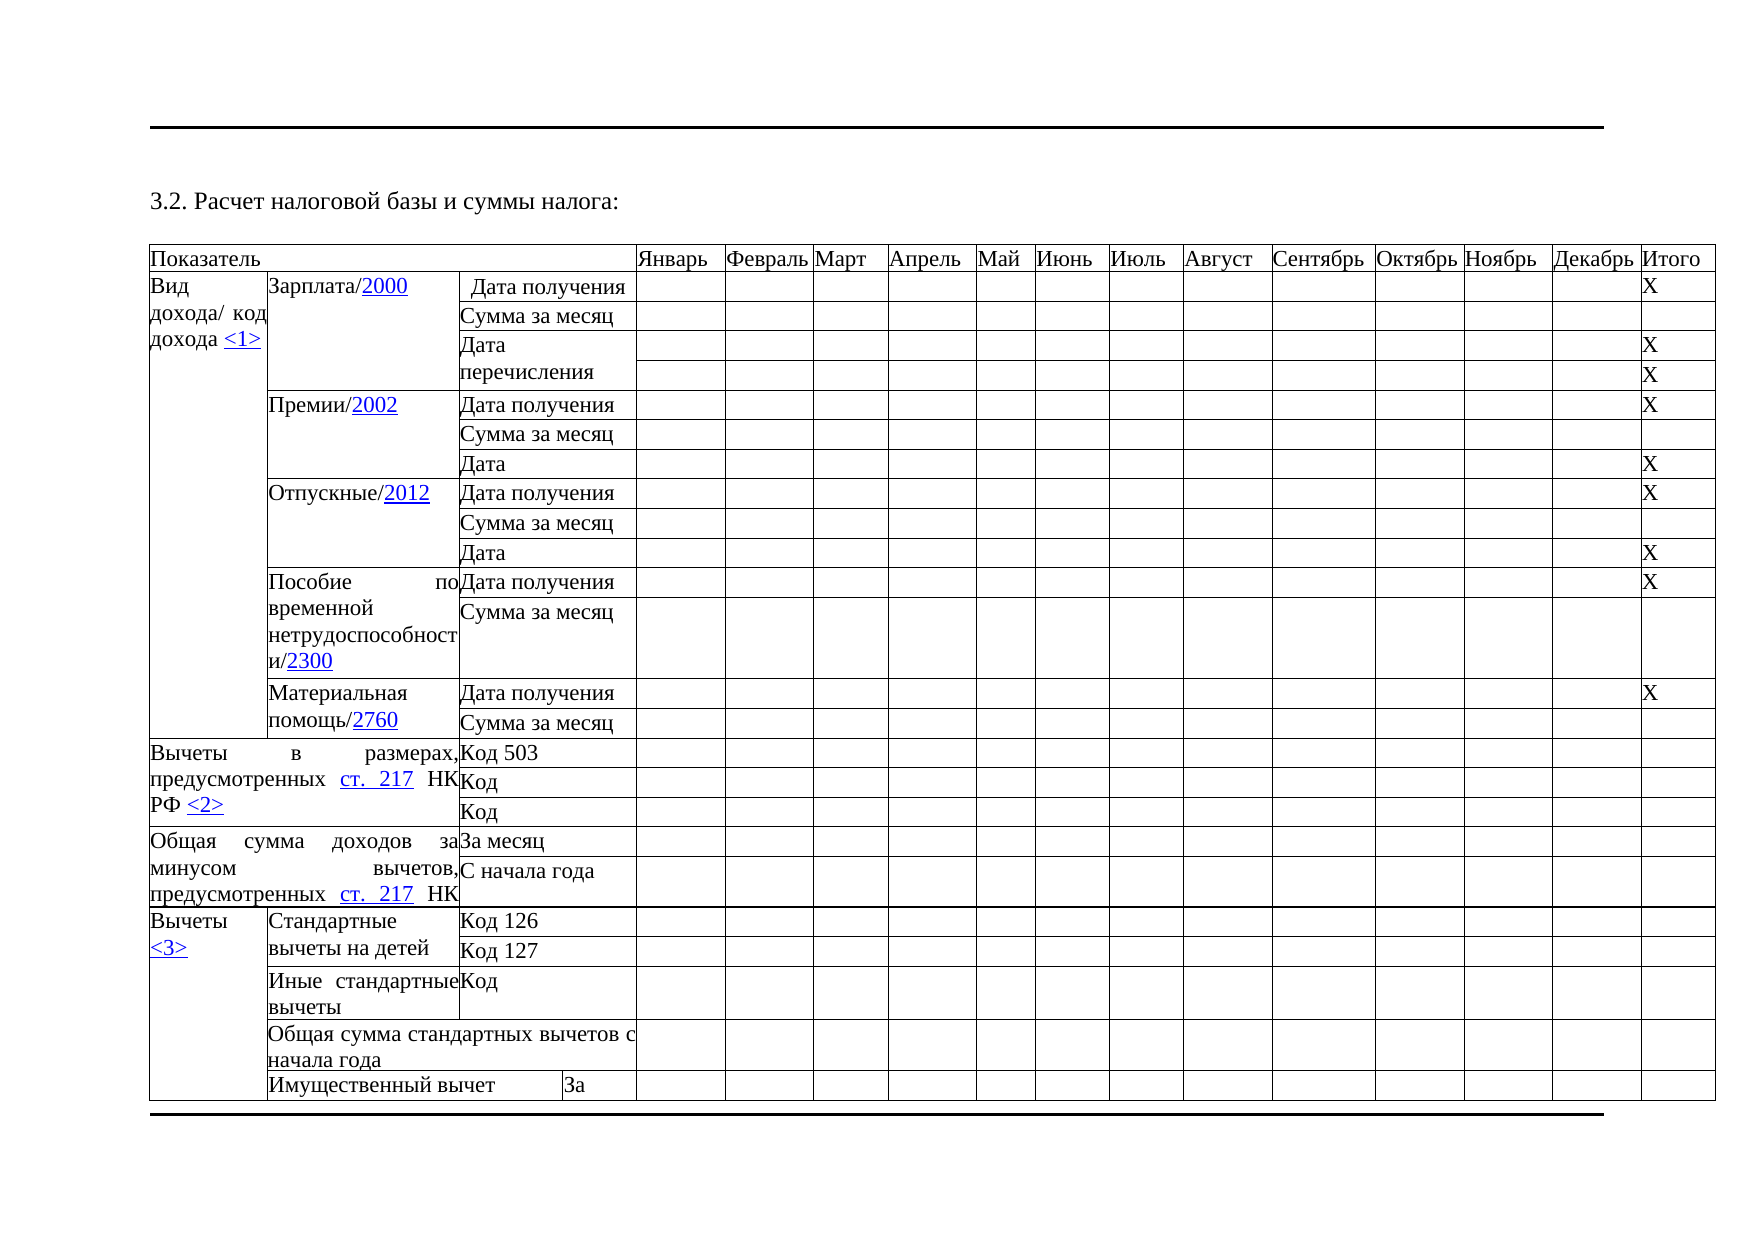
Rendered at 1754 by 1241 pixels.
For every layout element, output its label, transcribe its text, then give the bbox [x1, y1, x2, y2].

table_cell [1553, 709, 1641, 737]
table_cell [814, 1020, 888, 1070]
table_cell [1376, 1071, 1464, 1100]
table_cell [889, 361, 976, 389]
table_cell [1110, 539, 1183, 567]
table_cell [1110, 1020, 1183, 1070]
table_cell [1465, 937, 1552, 966]
table_cell [814, 331, 888, 360]
table_cell [637, 827, 725, 856]
table_cell [1184, 509, 1272, 537]
table_cell [1465, 450, 1552, 478]
table_cell Код 127 [460, 937, 636, 966]
table_cell Вычеты в размерах, предусмотренных ст. 217 НК РФ <2> [150, 739, 459, 826]
table_cell [1110, 568, 1183, 597]
table_cell [726, 509, 813, 537]
table_cell X [1642, 331, 1715, 360]
table_cell [637, 679, 725, 708]
table_cell [814, 908, 888, 936]
table_cell [726, 857, 813, 906]
table_cell [814, 709, 888, 737]
table_cell [814, 509, 888, 537]
table_cell [637, 967, 725, 1018]
table_cell Вычеты <3> [150, 908, 267, 1100]
table_cell [637, 908, 725, 936]
table_cell [889, 509, 976, 537]
table_cell [1465, 272, 1552, 301]
table_cell [1376, 539, 1464, 567]
table_cell [1553, 679, 1641, 708]
table_cell С начала года [460, 857, 636, 906]
table_cell [1553, 857, 1641, 906]
table_cell [1036, 361, 1109, 389]
table_cell [1273, 857, 1375, 906]
table_cell [1553, 937, 1641, 966]
table_cell [1110, 272, 1183, 301]
table_cell [637, 450, 725, 478]
table_cell [1110, 302, 1183, 330]
table_cell Пособие по временной нетрудоспособности/2300 [268, 568, 459, 678]
table_header Показатель [150, 245, 636, 271]
table_cell [1036, 827, 1109, 856]
table_cell [637, 391, 725, 419]
table_cell Дата получения [460, 272, 636, 301]
table_cell [1273, 679, 1375, 708]
table_cell Иные стандартные вычеты [268, 967, 459, 1018]
table_cell Дата перечисления [460, 331, 636, 389]
table_cell [726, 361, 813, 389]
table_cell [1184, 450, 1272, 478]
table_cell [1273, 908, 1375, 936]
table_cell [814, 937, 888, 966]
table_cell [1465, 967, 1552, 1018]
table_cell [1273, 798, 1375, 826]
table_cell [1273, 302, 1375, 330]
table_cell [1376, 391, 1464, 419]
table_cell [977, 908, 1035, 936]
table_cell [726, 798, 813, 826]
table_cell [1642, 598, 1715, 678]
table_cell X [1642, 361, 1715, 389]
table_cell [726, 739, 813, 767]
table_cell [1036, 568, 1109, 597]
table_cell [1273, 509, 1375, 537]
table_cell [1036, 1071, 1109, 1100]
table_cell [977, 598, 1035, 678]
table_cell [1110, 908, 1183, 936]
table_cell [637, 1071, 725, 1100]
table_cell [889, 331, 976, 360]
table_cell [977, 967, 1035, 1018]
table_cell [1376, 420, 1464, 449]
table_cell [889, 568, 976, 597]
table_cell [1273, 331, 1375, 360]
table_cell [726, 1020, 813, 1070]
table_cell [1184, 768, 1272, 797]
table_cell [814, 598, 888, 678]
table_cell [1553, 391, 1641, 419]
table_cell [889, 709, 976, 737]
table_cell [1184, 272, 1272, 301]
table_header Июль [1110, 245, 1183, 271]
table_cell [1273, 1020, 1375, 1070]
table_cell [1553, 450, 1641, 478]
table_cell [637, 539, 725, 567]
table_cell [1036, 679, 1109, 708]
table_header Апрель [889, 245, 976, 271]
table_cell Премии/2002 [268, 391, 459, 478]
table_cell [1036, 908, 1109, 936]
table_cell X [1642, 539, 1715, 567]
table_cell [1465, 827, 1552, 856]
table_cell [726, 568, 813, 597]
table_cell [726, 302, 813, 330]
table_cell [814, 302, 888, 330]
table_cell [1465, 598, 1552, 678]
table_cell [1184, 967, 1272, 1018]
table_cell Сумма за месяц [460, 302, 636, 330]
table_cell [1273, 539, 1375, 567]
table_header Сентябрь [1273, 245, 1375, 271]
table_cell [637, 598, 725, 678]
table_cell [977, 739, 1035, 767]
table_cell [637, 857, 725, 906]
table_cell Общая сумма доходов за минусом вычетов, предусмотренных ст. 217 НК РФ [150, 827, 459, 906]
table_cell [1465, 739, 1552, 767]
table_cell [1184, 479, 1272, 508]
table_cell [1465, 857, 1552, 906]
table_cell [1036, 709, 1109, 737]
table_cell [814, 539, 888, 567]
table_cell [1273, 420, 1375, 449]
table_cell [1184, 679, 1272, 708]
table_cell [1553, 827, 1641, 856]
table_cell [977, 509, 1035, 537]
table_cell [1036, 450, 1109, 478]
table_cell Дата получения [460, 479, 636, 508]
table_cell [1642, 798, 1715, 826]
table_cell [1642, 768, 1715, 797]
table_cell [726, 450, 813, 478]
table_cell [1553, 302, 1641, 330]
table_cell [1465, 908, 1552, 936]
table_cell X [1642, 568, 1715, 597]
table_cell [977, 539, 1035, 567]
table_cell [1110, 857, 1183, 906]
table_cell [726, 937, 813, 966]
table_header Январь [637, 245, 725, 271]
table_cell [1376, 361, 1464, 389]
table_cell [1553, 272, 1641, 301]
table_cell [1184, 1020, 1272, 1070]
table_cell [889, 937, 976, 966]
table_cell [1465, 302, 1552, 330]
table_cell [977, 798, 1035, 826]
table_cell [1273, 739, 1375, 767]
table_cell За месяц (код 311) [563, 1071, 636, 1100]
table_cell [1110, 768, 1183, 797]
table_cell [889, 391, 976, 419]
table_header Февраль [726, 245, 813, 271]
table_cell [1110, 967, 1183, 1018]
table_cell [1273, 768, 1375, 797]
table_cell [977, 1071, 1035, 1100]
table_cell [726, 679, 813, 708]
table_cell [889, 1071, 976, 1100]
table_cell [1273, 391, 1375, 419]
table_cell [1465, 479, 1552, 508]
table_cell [977, 679, 1035, 708]
table_cell [889, 450, 976, 478]
table_cell [1465, 509, 1552, 537]
table_cell [1110, 509, 1183, 537]
table_cell [889, 420, 976, 449]
table_cell [889, 479, 976, 508]
table_cell [1036, 798, 1109, 826]
table_cell [726, 391, 813, 419]
table_cell [1465, 679, 1552, 708]
table_cell [1465, 798, 1552, 826]
table_cell Сумма за месяц [460, 509, 636, 537]
table_cell [726, 539, 813, 567]
table_cell [814, 679, 888, 708]
table_cell [814, 857, 888, 906]
table_cell [726, 331, 813, 360]
table_cell Дата перечисления [460, 539, 636, 567]
table_cell [889, 827, 976, 856]
table_cell Отпускные/2012 [268, 479, 459, 567]
table_cell [977, 568, 1035, 597]
table_cell [1036, 539, 1109, 567]
table_cell [1376, 937, 1464, 966]
table_cell X [1642, 450, 1715, 478]
table_cell [1110, 798, 1183, 826]
table_cell [1553, 798, 1641, 826]
table_header Итого [1642, 245, 1715, 271]
table_cell [1465, 768, 1552, 797]
table_cell [1553, 1071, 1641, 1100]
table_cell [637, 361, 725, 389]
table_cell [889, 739, 976, 767]
table_cell [889, 1020, 976, 1070]
table_cell [1465, 539, 1552, 567]
table_cell [1553, 539, 1641, 567]
table_cell [726, 1071, 813, 1100]
table_cell [1184, 568, 1272, 597]
table_cell [977, 857, 1035, 906]
table_cell [1376, 908, 1464, 936]
table_cell X [1642, 272, 1715, 301]
table_cell [1036, 857, 1109, 906]
table_cell [1376, 679, 1464, 708]
table_cell [889, 302, 976, 330]
table_cell [1376, 509, 1464, 537]
table_header Ноябрь [1465, 245, 1552, 271]
table_cell [1553, 768, 1641, 797]
table_cell [1110, 361, 1183, 389]
table_cell [637, 331, 725, 360]
table_cell [814, 739, 888, 767]
table_cell [637, 739, 725, 767]
table_cell [1376, 568, 1464, 597]
table_cell [1376, 827, 1464, 856]
table_cell [1273, 479, 1375, 508]
table_header Июнь [1036, 245, 1109, 271]
table_cell [1642, 857, 1715, 906]
table_cell Вид дохода/ код дохода <1> [150, 272, 267, 737]
table_cell [1184, 1071, 1272, 1100]
table_cell [1273, 967, 1375, 1018]
table_cell [889, 768, 976, 797]
table_cell [1110, 450, 1183, 478]
table_cell [1642, 302, 1715, 330]
table_cell [977, 450, 1035, 478]
table_cell [889, 272, 976, 301]
table_cell [1642, 908, 1715, 936]
table_cell Общая сумма стандартных вычетов с начала года [268, 1020, 636, 1070]
table_cell Дата получения [460, 679, 636, 708]
text 3.2. Расчет налоговой базы и суммы налога: [150, 186, 1604, 215]
table_cell Сумма за месяц [460, 420, 636, 449]
table_cell [1110, 331, 1183, 360]
table_cell [977, 302, 1035, 330]
table_cell [889, 908, 976, 936]
table_cell [1036, 420, 1109, 449]
table_cell [1553, 509, 1641, 537]
table_cell [1642, 509, 1715, 537]
table_cell [1110, 391, 1183, 419]
table_cell Дата получения [460, 568, 636, 597]
table_cell [637, 709, 725, 737]
table_cell [814, 391, 888, 419]
table_cell [726, 272, 813, 301]
table_cell [1553, 361, 1641, 389]
table_cell [1465, 1020, 1552, 1070]
table_cell [1642, 739, 1715, 767]
table_cell [1036, 331, 1109, 360]
table_cell [1553, 568, 1641, 597]
table_cell [1553, 739, 1641, 767]
table_cell Код [460, 798, 636, 826]
table_cell [1273, 827, 1375, 856]
table_cell X [1642, 679, 1715, 708]
table_cell [814, 1071, 888, 1100]
table_cell За месяц [460, 827, 636, 856]
table_cell [1642, 967, 1715, 1018]
table_cell [637, 568, 725, 597]
table_cell Сумма за месяц [460, 709, 636, 737]
table_cell [726, 598, 813, 678]
table_header Октябрь [1376, 245, 1464, 271]
table_cell [1184, 539, 1272, 567]
table_cell [1465, 568, 1552, 597]
table_cell [1184, 331, 1272, 360]
table_cell [1642, 1020, 1715, 1070]
table_cell [1036, 967, 1109, 1018]
table_cell [1376, 739, 1464, 767]
table_cell [637, 1020, 725, 1070]
table_cell [1273, 272, 1375, 301]
table_cell [1642, 420, 1715, 449]
table_cell [814, 798, 888, 826]
table_cell [977, 361, 1035, 389]
table_cell [1553, 420, 1641, 449]
table_cell [1376, 272, 1464, 301]
table_cell [1036, 509, 1109, 537]
table_cell [1273, 450, 1375, 478]
table_cell [637, 272, 725, 301]
table_cell [1376, 598, 1464, 678]
table_cell [637, 937, 725, 966]
table_cell [1184, 598, 1272, 678]
table_cell [1184, 937, 1272, 966]
table_cell Материальная помощь/2760 [268, 679, 459, 737]
table_cell [1553, 479, 1641, 508]
table_cell [1465, 709, 1552, 737]
table_cell [1110, 827, 1183, 856]
table_cell [637, 798, 725, 826]
table_cell [814, 450, 888, 478]
table_cell [977, 937, 1035, 966]
table_cell Код [460, 967, 636, 1018]
table_cell [1376, 967, 1464, 1018]
table_cell [637, 768, 725, 797]
table_cell [1110, 679, 1183, 708]
table_cell [1642, 1071, 1715, 1100]
table_cell [977, 272, 1035, 301]
table_cell Дата получения [460, 391, 636, 419]
table_cell [977, 709, 1035, 737]
table_cell [1273, 709, 1375, 737]
table_header Декабрь [1553, 245, 1641, 271]
table_cell [1376, 709, 1464, 737]
table_cell [1642, 937, 1715, 966]
table_cell [814, 272, 888, 301]
table_cell Стандартные вычеты на детей [268, 908, 459, 966]
table_cell [1553, 331, 1641, 360]
table_cell [726, 479, 813, 508]
table_cell [889, 539, 976, 567]
table_cell [1184, 739, 1272, 767]
table_cell [1036, 391, 1109, 419]
table_cell [726, 420, 813, 449]
table_cell [1273, 937, 1375, 966]
table_cell [1465, 391, 1552, 419]
table_cell [889, 857, 976, 906]
table_cell Имущественный вычет [268, 1071, 562, 1100]
table_cell [1110, 420, 1183, 449]
table_cell [814, 361, 888, 389]
table_cell [1184, 302, 1272, 330]
table_cell [637, 302, 725, 330]
table_cell [1273, 1071, 1375, 1100]
table_cell [1110, 1071, 1183, 1100]
table_cell [1184, 827, 1272, 856]
table_header Август [1184, 245, 1272, 271]
table_header Май [977, 245, 1035, 271]
table_cell [889, 679, 976, 708]
table_cell [1036, 937, 1109, 966]
table_cell [1036, 1020, 1109, 1070]
table_cell [1184, 908, 1272, 936]
table_cell [726, 908, 813, 936]
table_cell [637, 479, 725, 508]
table_cell [1642, 709, 1715, 737]
table_cell Код 503 [460, 739, 636, 767]
table_cell [977, 391, 1035, 419]
table_cell [637, 420, 725, 449]
table_cell [1465, 420, 1552, 449]
table_cell [814, 827, 888, 856]
table_cell Сумма за месяц [460, 598, 636, 678]
table_cell [1184, 798, 1272, 826]
table_cell [889, 798, 976, 826]
table_cell [726, 827, 813, 856]
table_cell [1273, 361, 1375, 389]
table_cell [1376, 768, 1464, 797]
table_cell [1110, 937, 1183, 966]
table_cell [1184, 420, 1272, 449]
table_cell X [1642, 391, 1715, 419]
table_cell Код 126 [460, 908, 636, 936]
table_cell X [1642, 479, 1715, 508]
table_cell [726, 967, 813, 1018]
table_cell [1376, 450, 1464, 478]
table_cell [1642, 827, 1715, 856]
table_cell [1465, 1071, 1552, 1100]
table_cell [814, 967, 888, 1018]
table_cell [977, 827, 1035, 856]
table_cell [889, 598, 976, 678]
table_cell [1110, 709, 1183, 737]
table_cell [1184, 857, 1272, 906]
table_cell [1553, 1020, 1641, 1070]
table_cell [1376, 798, 1464, 826]
table_cell [1376, 331, 1464, 360]
table_cell [637, 509, 725, 537]
table_cell Код [460, 768, 636, 797]
table_cell [1036, 272, 1109, 301]
table_cell [1036, 739, 1109, 767]
table_cell [977, 479, 1035, 508]
table_cell [1036, 302, 1109, 330]
table_cell [1376, 302, 1464, 330]
table_cell [1036, 598, 1109, 678]
table_cell [889, 967, 976, 1018]
table_cell Зарплата/2000 [268, 272, 459, 389]
table_cell [1376, 1020, 1464, 1070]
table_cell [814, 479, 888, 508]
table_cell [1553, 598, 1641, 678]
table_cell [1376, 857, 1464, 906]
table_cell [726, 709, 813, 737]
table_header Март [814, 245, 888, 271]
table_cell [1553, 967, 1641, 1018]
table_cell [1036, 768, 1109, 797]
table_cell [1110, 479, 1183, 508]
table_cell [1110, 739, 1183, 767]
table_cell [814, 768, 888, 797]
table_cell Дата перечисления [460, 450, 636, 478]
table_cell [1553, 908, 1641, 936]
table_cell [1273, 598, 1375, 678]
table_cell [1184, 361, 1272, 389]
table_cell [977, 768, 1035, 797]
table_cell [1036, 479, 1109, 508]
table_cell [1465, 331, 1552, 360]
table_cell [1273, 568, 1375, 597]
table_cell [977, 420, 1035, 449]
table_cell [1465, 361, 1552, 389]
table_cell [1184, 709, 1272, 737]
table_cell [814, 568, 888, 597]
table_cell [726, 768, 813, 797]
table_cell [1110, 598, 1183, 678]
table_cell [977, 1020, 1035, 1070]
table_cell [814, 420, 888, 449]
table_cell [1184, 391, 1272, 419]
table_cell [977, 331, 1035, 360]
table_cell [1376, 479, 1464, 508]
